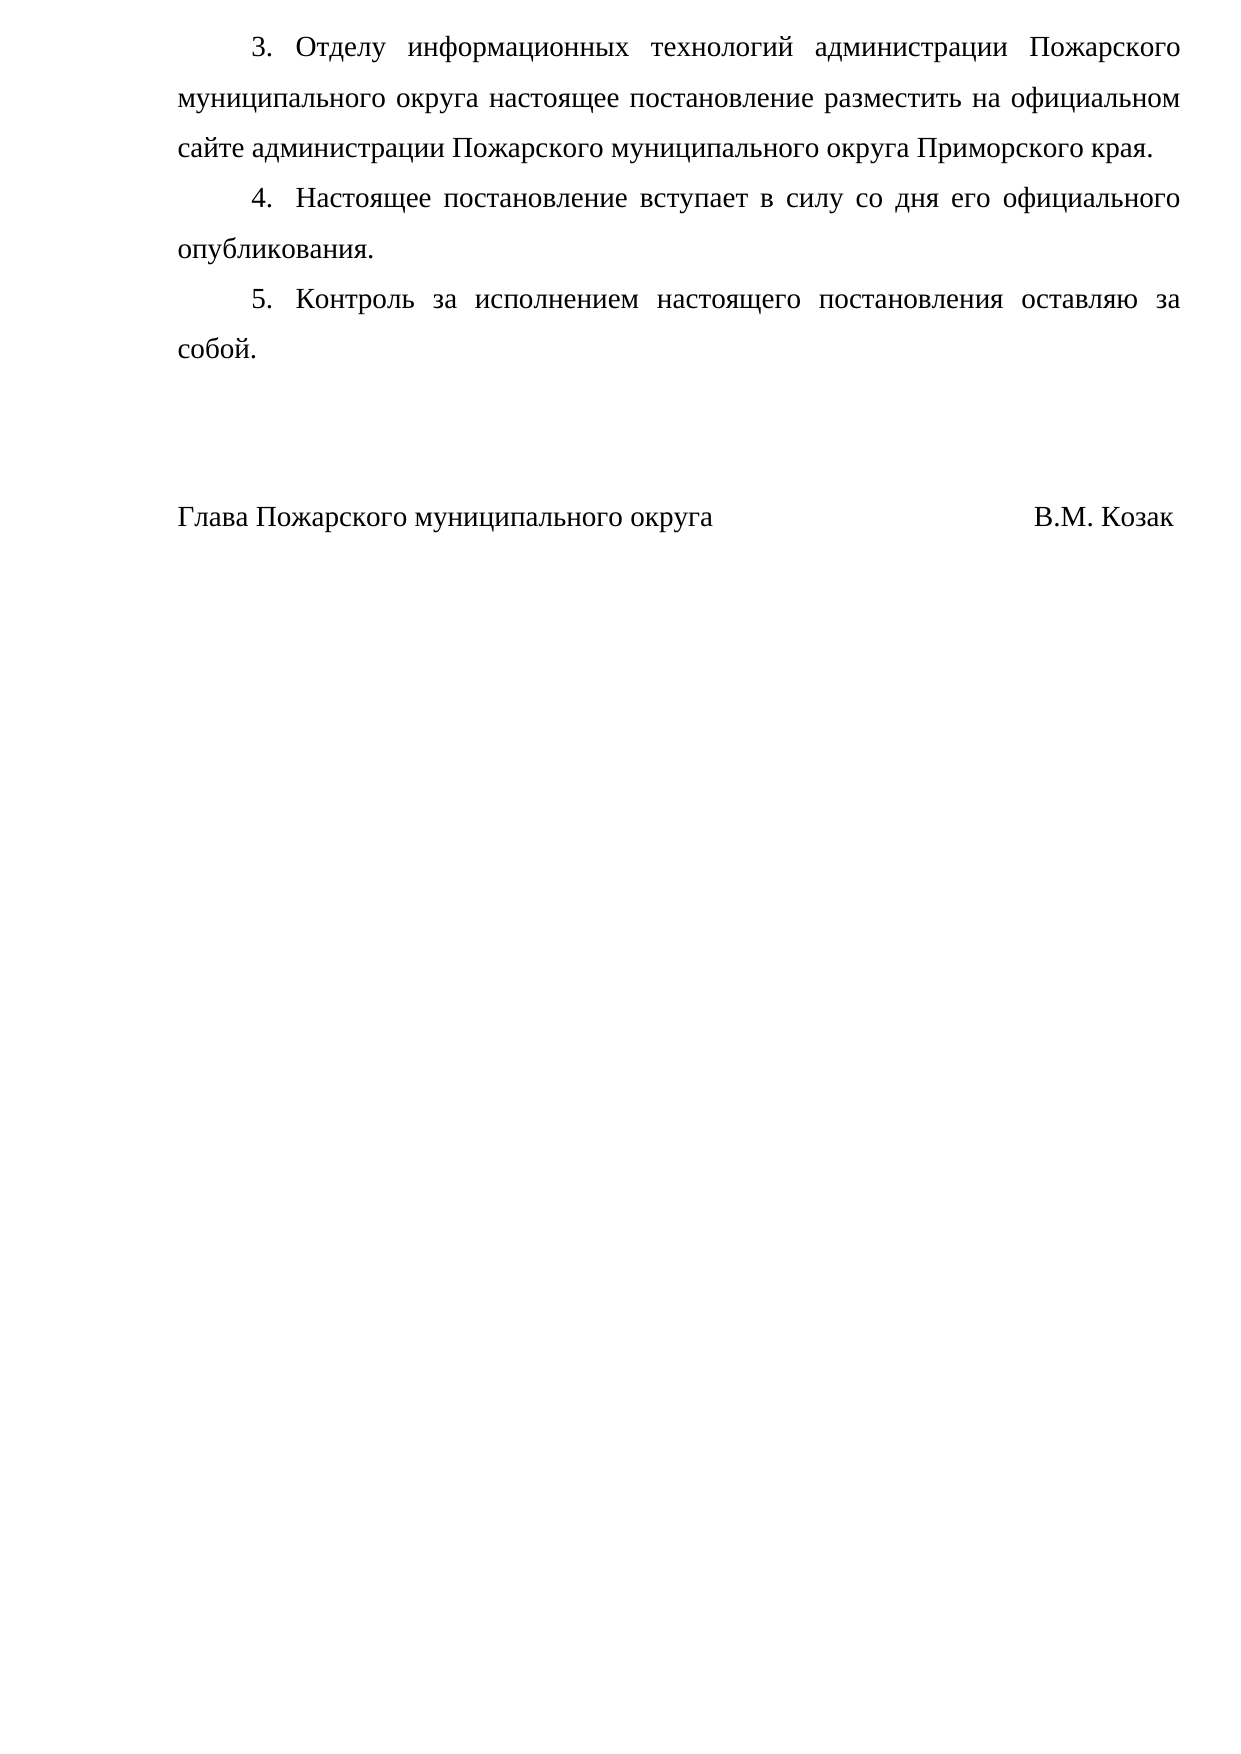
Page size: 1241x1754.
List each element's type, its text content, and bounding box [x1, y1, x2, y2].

list Контроль за исполнением настоящего постановления оставляю за собой. [177, 281, 1181, 365]
list Настоящее постановление вступает в силу со дня его официального опубликования. [177, 181, 1181, 264]
text Глава Пожарского муниципального округа В.М. Козак [177, 499, 1181, 533]
list Отделу информационных технологий администрации Пожарского муниципального округа настоящее постановление разместить на официальном сайте администрации Пожарского муниципального округа Приморского края. [177, 29, 1181, 164]
